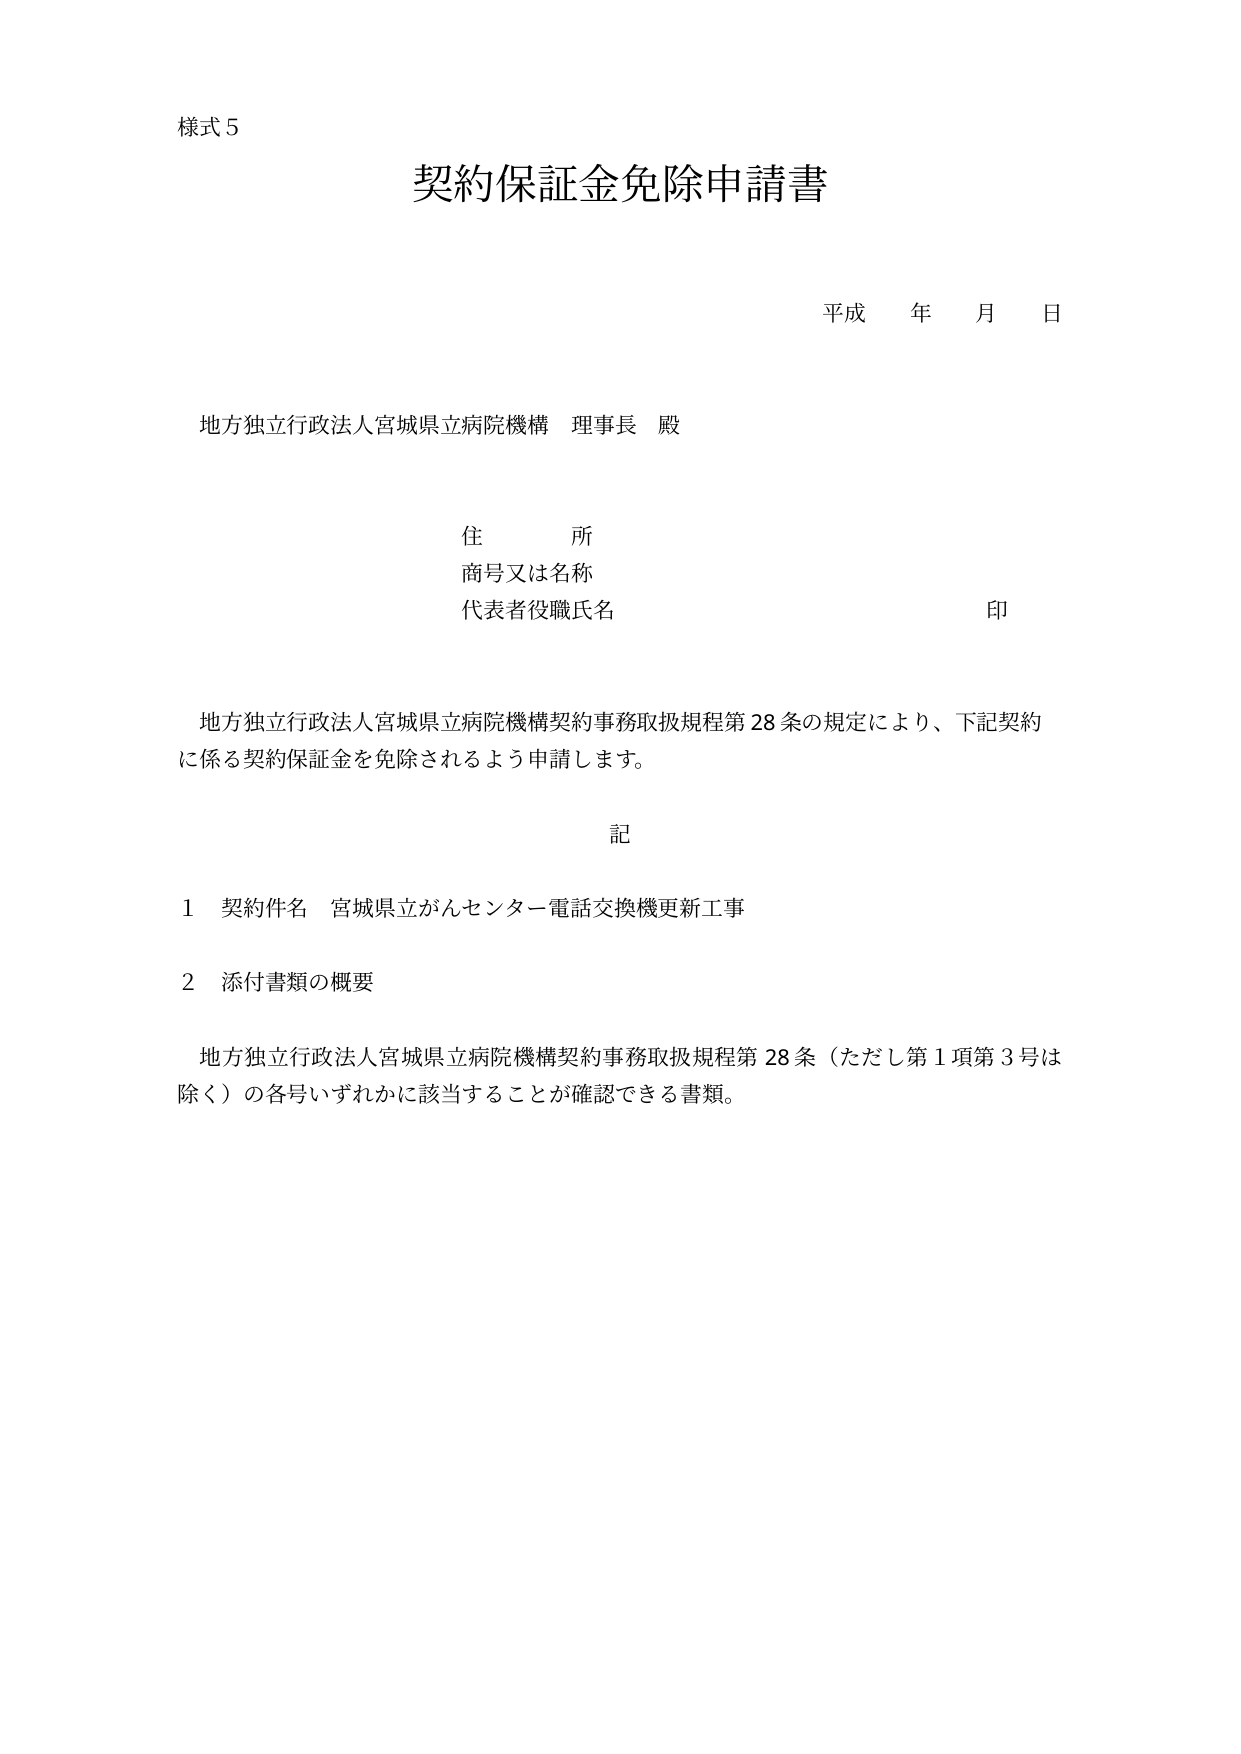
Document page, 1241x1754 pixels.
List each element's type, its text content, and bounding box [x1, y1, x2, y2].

text 平成 年 月 日 [177, 293, 1063, 331]
text 様式５ [177, 107, 1063, 145]
text 住 所 [177, 517, 1063, 554]
text １ 契約件名 宮城県立がんセンター電話交換機更新工事 [177, 888, 1063, 926]
text 商号又は名称 [177, 554, 1063, 591]
text 代表者役職氏名 印 [177, 591, 1063, 628]
text 地方独立行政法人宮城県立病院機構契約事務取扱規程第28条（ただし第１項第３号は除く）の各号いずれかに該当することが確認できる書類。 [177, 1037, 1063, 1112]
text 地方独立行政法人宮城県立病院機構契約事務取扱規程第28条の規定により、下記契約に係る契約保証金を免除されるよう申請します。 [177, 702, 1063, 777]
text ２ 添付書類の概要 [177, 963, 1063, 1000]
subtitle 記 [177, 814, 1063, 851]
text 契約保証金免除申請書 [177, 145, 1063, 219]
text 地方独立行政法人宮城県立病院機構 理事長 殿 [177, 405, 1063, 442]
